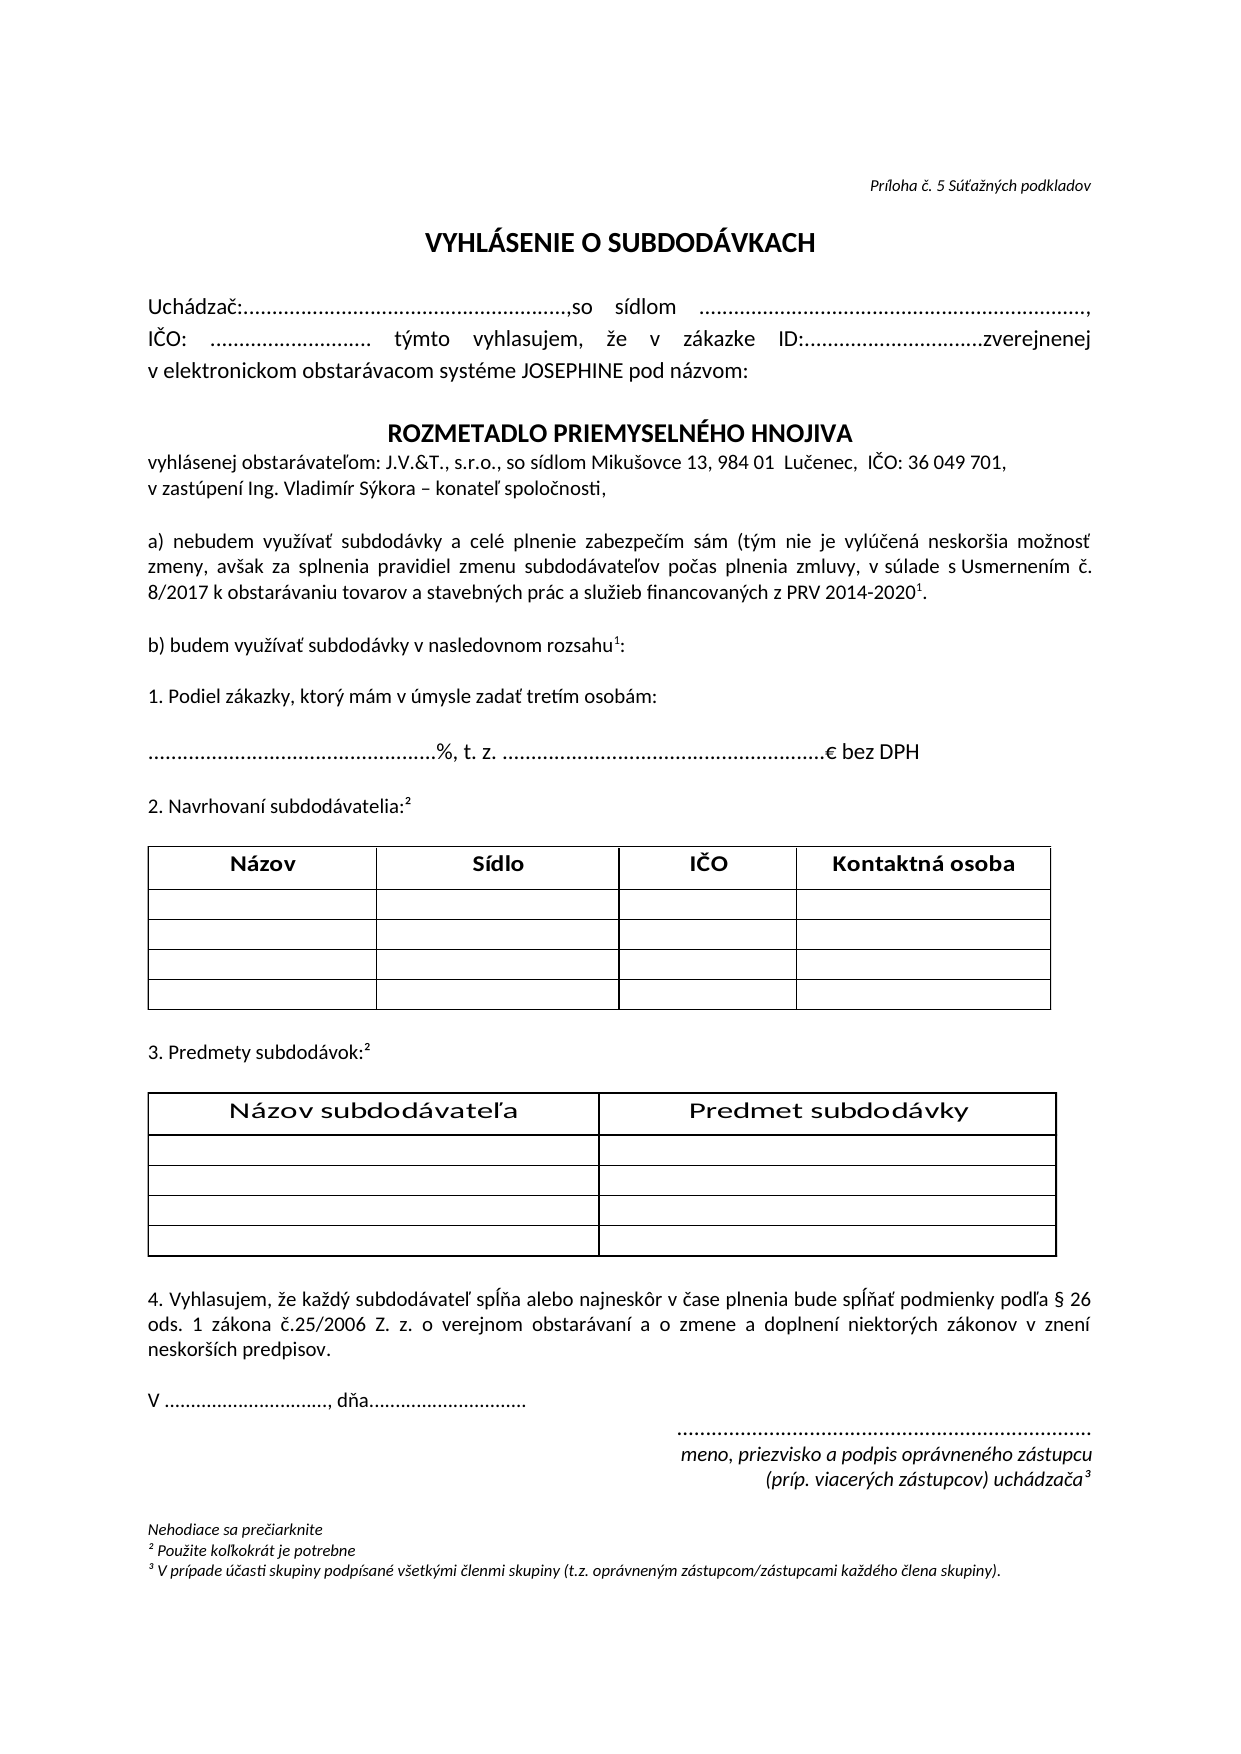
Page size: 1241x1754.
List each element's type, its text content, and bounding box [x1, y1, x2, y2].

text V ..............................., dňa.............................. [148, 1387, 1093, 1413]
text ..................................................%, t. z. ........................................................€ bez DPH [148, 737, 1093, 765]
text Nehodiace sa prečiarknite [148, 1520, 1093, 1540]
text ² Použite koľkokrát je potrebne [148, 1540, 1093, 1560]
text b) budem využívať subdodávky v nasledovnom rozsahu1: [148, 632, 1093, 658]
text 4. Vyhlasujem, že každý subdodávateľ spĺňa alebo najneskôr v čase plnenia bude spĺňať podmienky podľa § 26 ods. 1 zákona č.25/2006 Z. z. o verejnom obstarávaní a o zmene a doplnení niektorých zákonov v znení neskorších predpisov. [148, 1286, 1093, 1362]
text v zastúpení Ing. Vladimír Sýkora – konateľ spoločnosti, [148, 475, 1093, 500]
text Uchádzač:........................................................,so sídlom ..................................................................., IČO: ............................ týmto vyhlasujem, že v zákazke ID:...............................zverejnenej v elektronickom obstarávacom systéme JOSEPHINE pod názvom: [148, 292, 1093, 384]
text ROZMETADLO PRIEMYSELNÉHO HNOJIVA [148, 416, 1093, 449]
text ³ V prípade účasti skupiny podpísané všetkými členmi skupiny (t.z. oprávneným zástupcom/zástupcami každého člena skupiny). [148, 1560, 1093, 1581]
text meno, priezvisko a podpis oprávneného zástupcu [148, 1441, 1093, 1466]
text 2. Navrhovaní subdodávatelia:² [148, 793, 1093, 818]
text a) nebudem využívať subdodávky a celé plnenie zabezpečím sám (tým nie je vylúčená neskoršia možnosť zmeny, avšak za splnenia pravidiel zmenu subdodávateľov počas plnenia zmluvy, v súlade s Usmernením č. 8/2017 k obstarávaniu tovarov a stavebných prác a služieb financovaných z PRV 2014-20201. [148, 528, 1093, 604]
text (príp. viacerých zástupcov) uchádzača³ [148, 1466, 1093, 1492]
text 3. Predmety subdodávok:² [148, 1039, 1093, 1065]
text Príloha č. 5 Súťažných podkladov [148, 176, 1093, 196]
text vyhlásenej obstarávateľom: J.V.&T., s.r.o., so sídlom Mikušovce 13, 984 01 Lučenec, IČO: 36 049 701, [148, 449, 1093, 475]
text 1. Podiel zákazky, ktorý mám v úmysle zadať tretím osobám: [148, 683, 1093, 709]
text VYHLÁSENIE O SUBDODÁVKACH [148, 224, 1093, 259]
text ........................................................................ [148, 1413, 1093, 1441]
